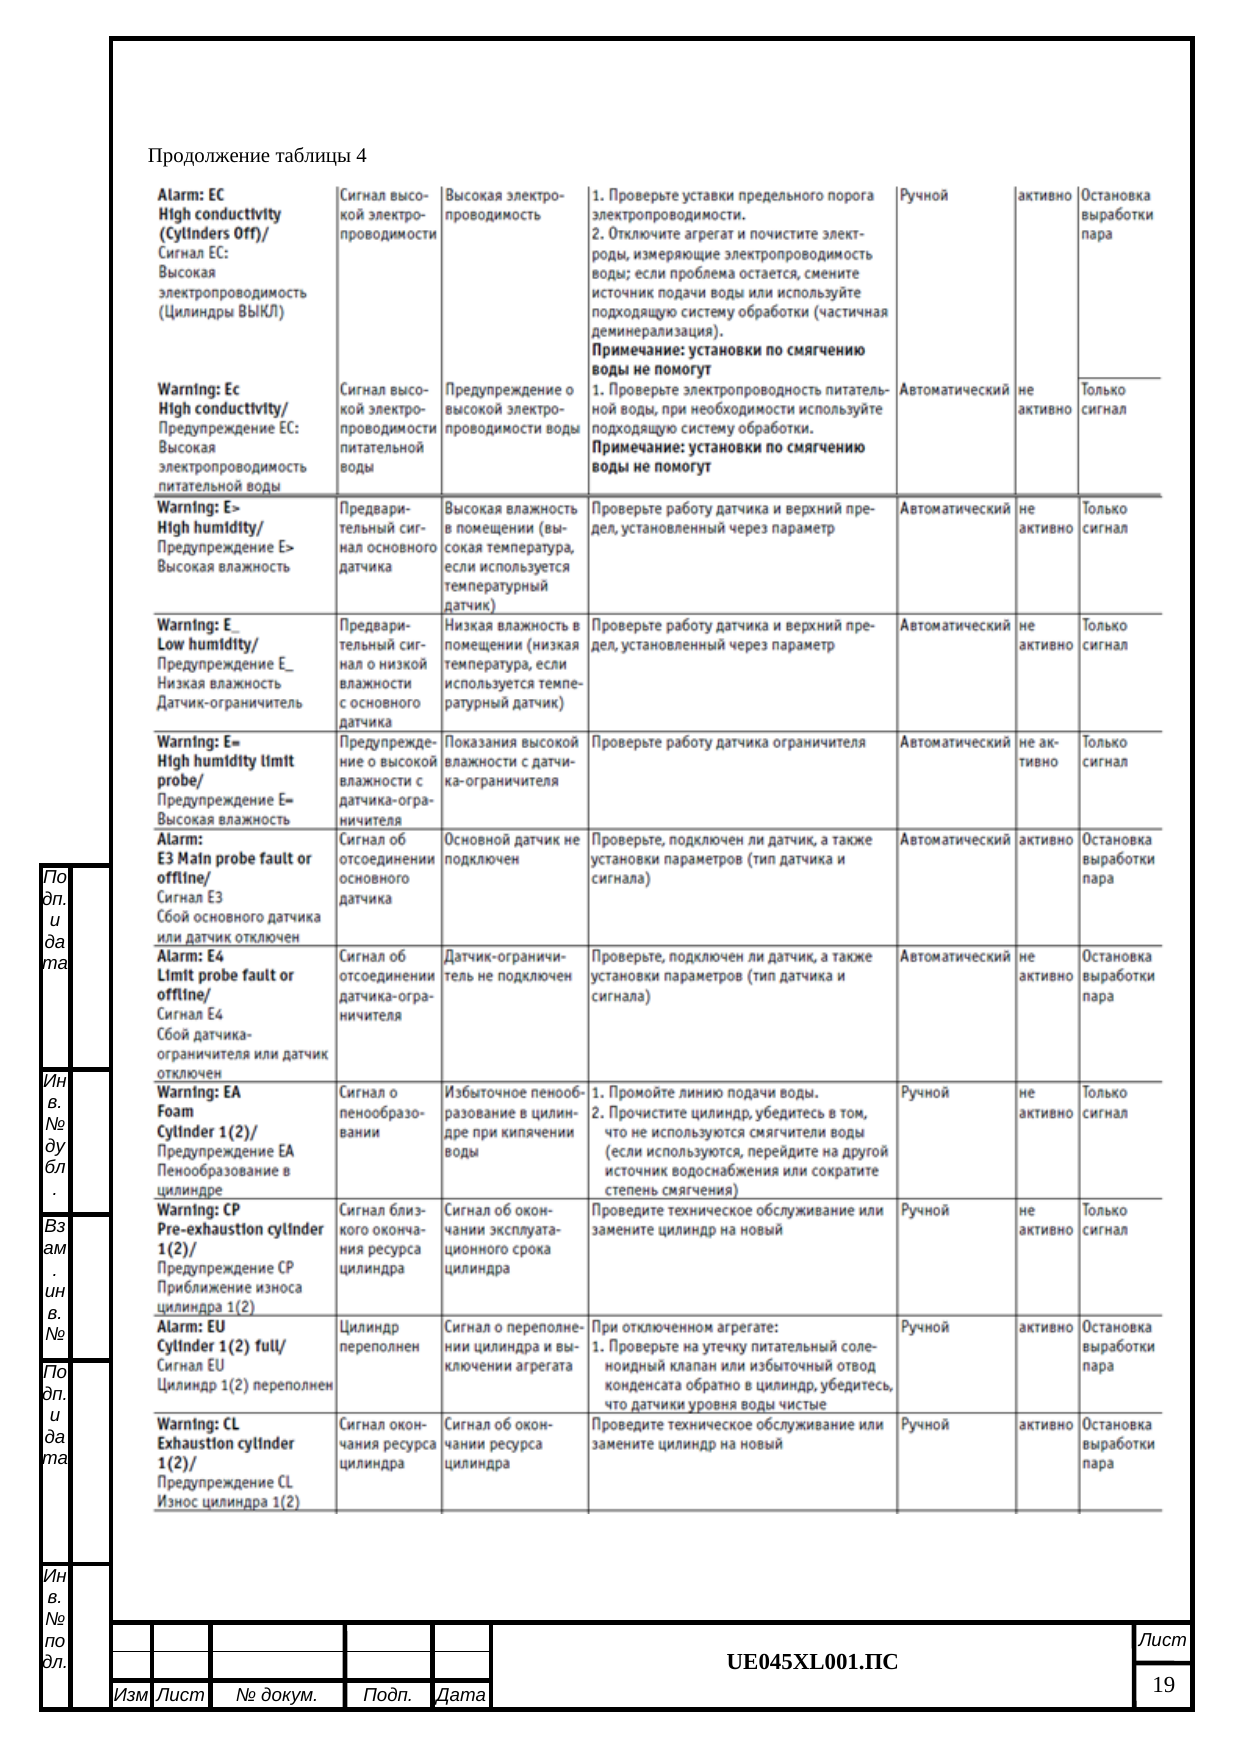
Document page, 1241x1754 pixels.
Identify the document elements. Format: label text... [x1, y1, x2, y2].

text Продолжение таблицы 4 [148, 143, 1167, 167]
picture [147, 179, 1167, 1514]
